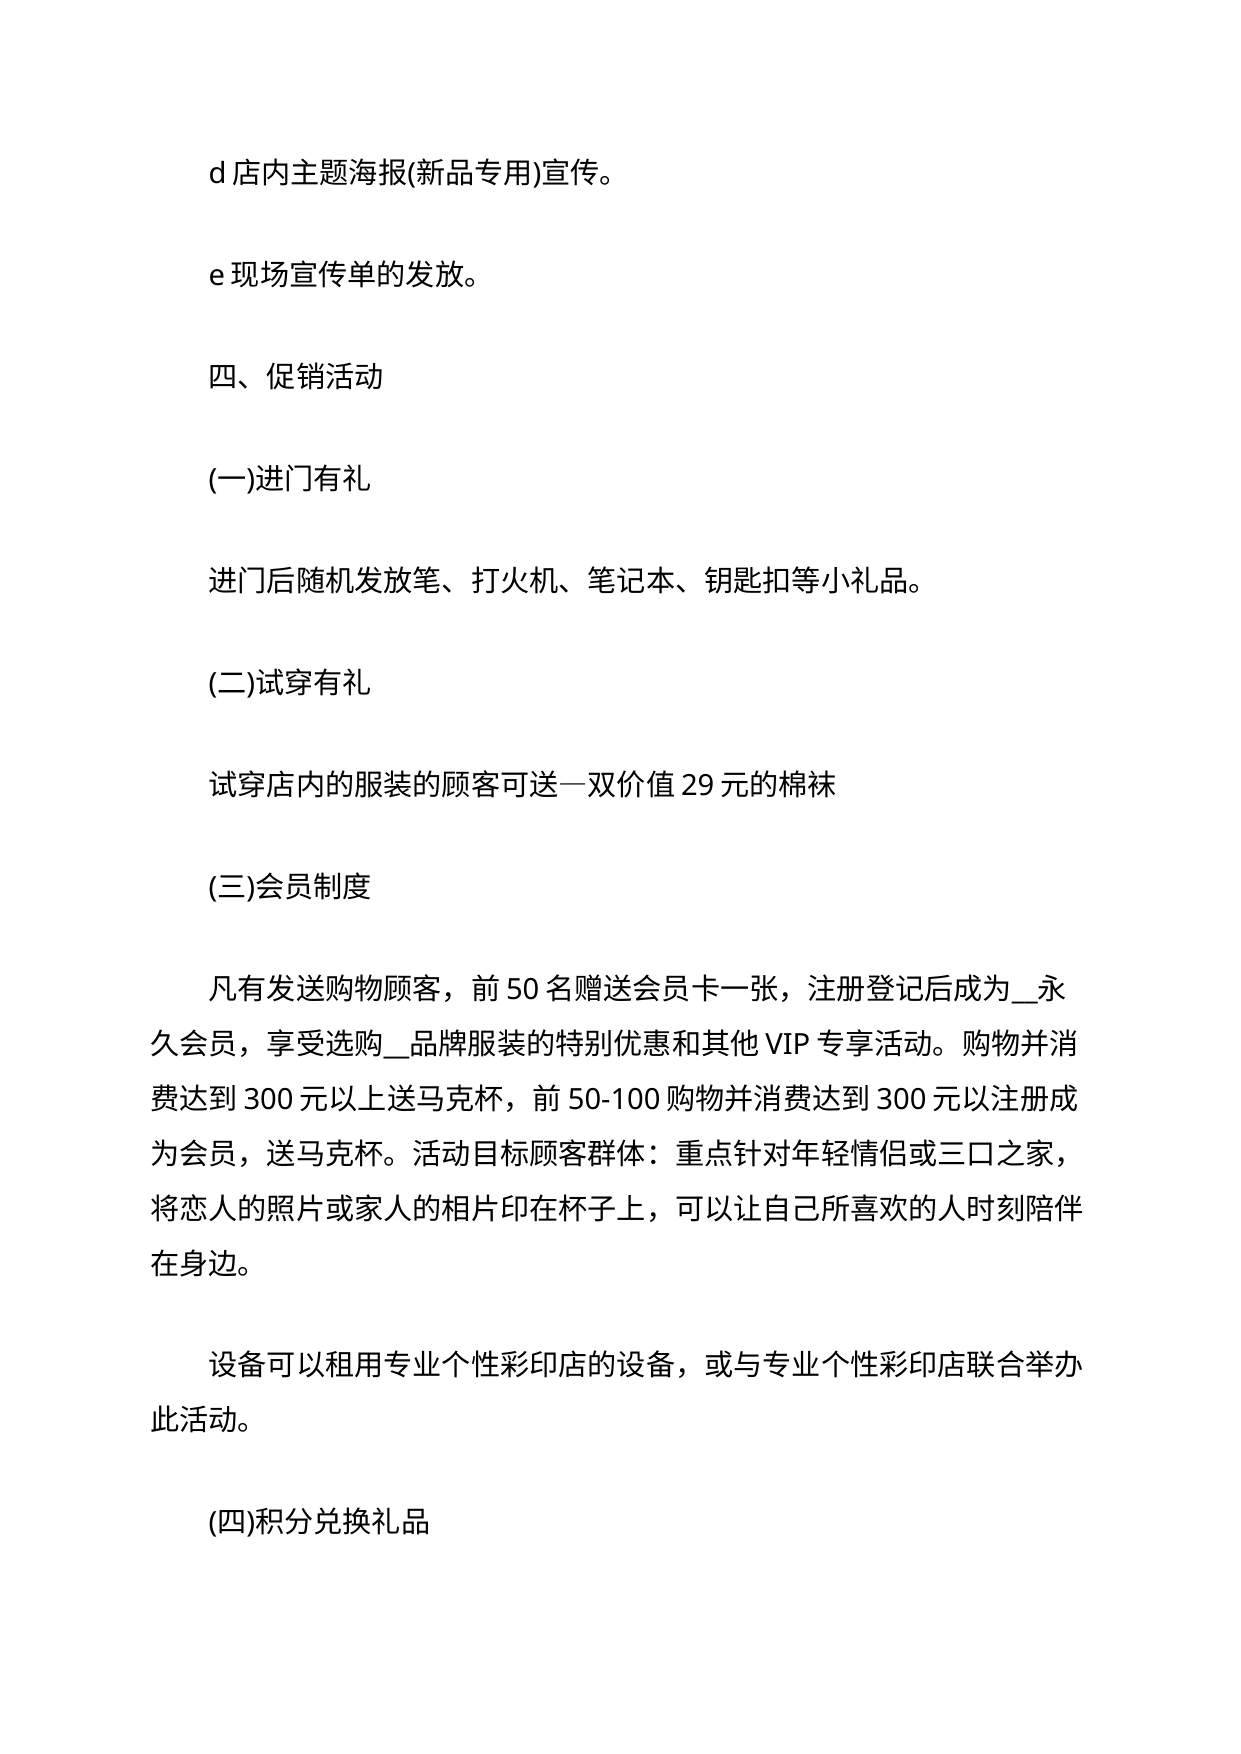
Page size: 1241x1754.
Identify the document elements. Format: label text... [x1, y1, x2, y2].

text 凡有发送购物顾客，前50名赠送会员卡一张，注册登记后成为__永久会员，享受选购__品牌服装的特别优惠和其他VIP专享活动。购物并消费达到300元以上送马克杯，前50-100购物并消费达到300元以注册成为会员，送马克杯。活动目标顾客群体：重点针对年轻情侣或三口之家，将恋人的照片或家人的相片印在杯子上，可以让自己所喜欢的人时刻陪伴在身边。 [150, 965, 1090, 1282]
text e现场宣传单的发放。 [150, 252, 1090, 294]
text 四、促销活动 [150, 354, 1090, 396]
text 进门后随机发放笔、打火机、笔记本、钥匙扣等小礼品。 [150, 558, 1090, 600]
text 设备可以租用专业个性彩印店的设备，或与专业个性彩印店联合举办此活动。 [150, 1342, 1090, 1439]
text (四)积分兑换礼品 [150, 1499, 1090, 1541]
text 试穿店内的服装的顾客可送—双价值29元的棉袜 [150, 761, 1090, 804]
text (二)试穿有礼 [150, 659, 1090, 702]
text (一)进门有礼 [150, 456, 1090, 498]
text d店内主题海报(新品专用)宣传。 [150, 150, 1090, 192]
text (三)会员制度 [150, 863, 1090, 906]
